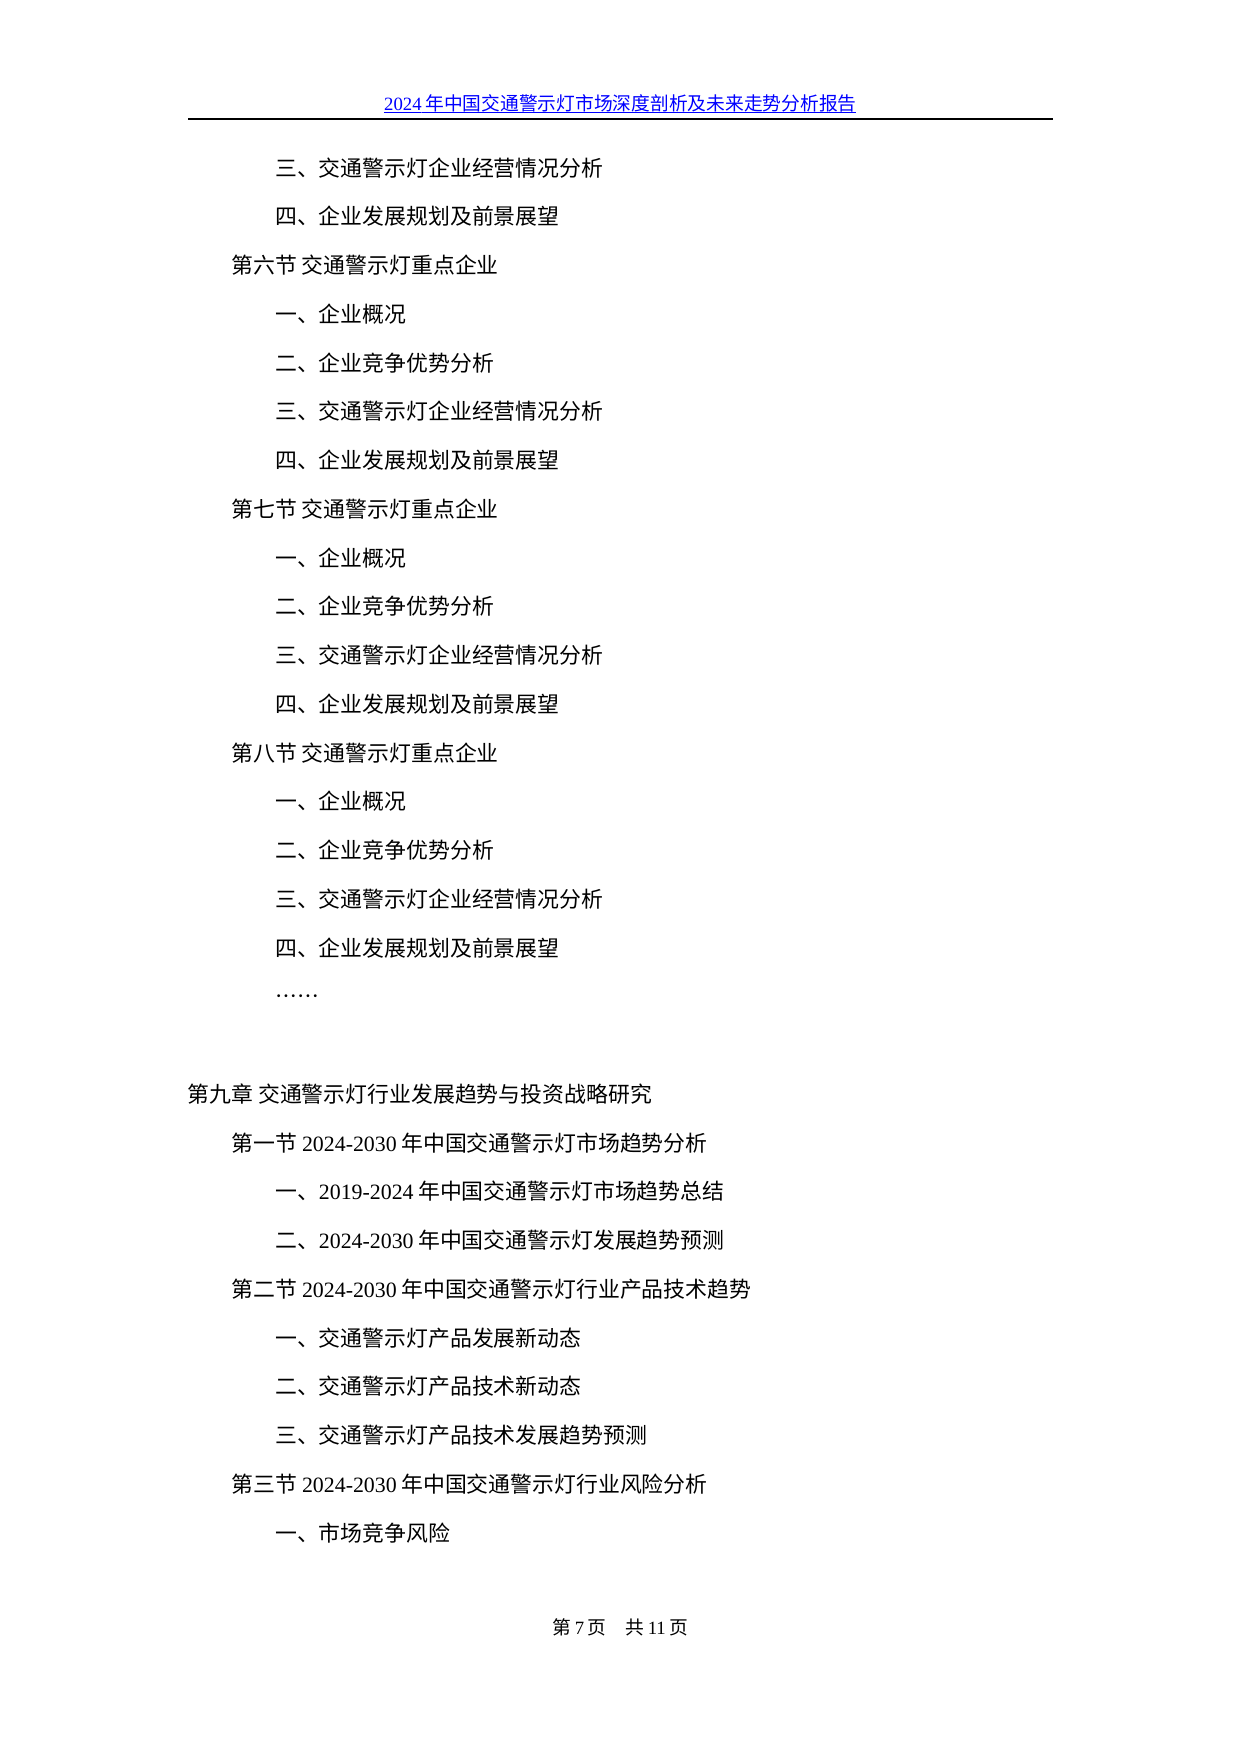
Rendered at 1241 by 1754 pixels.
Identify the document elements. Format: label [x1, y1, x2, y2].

text [187, 150, 1053, 1548]
